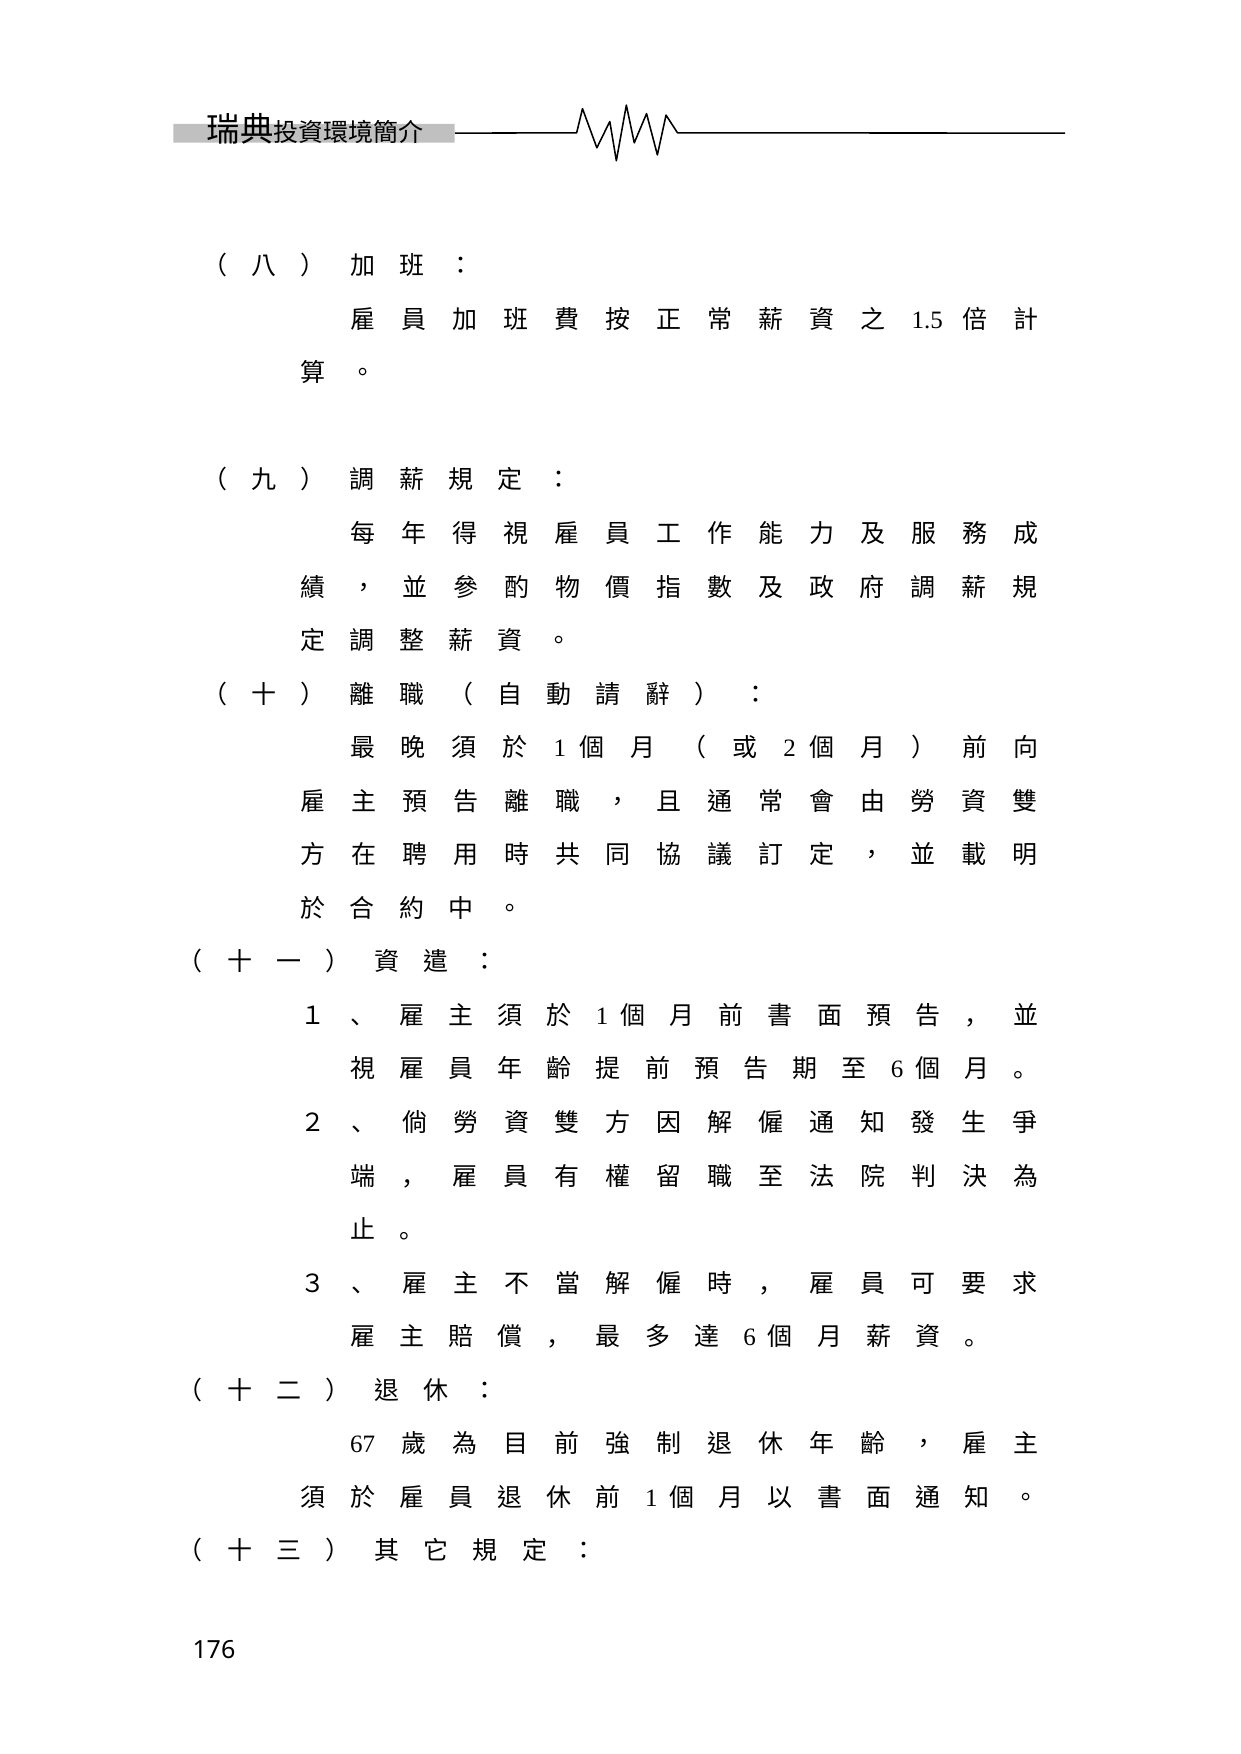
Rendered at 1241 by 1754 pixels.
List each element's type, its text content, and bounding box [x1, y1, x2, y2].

text （十二）退休： [178, 1362, 1063, 1415]
text （八）加班： [202, 237, 1063, 291]
text （十一）資遣： [178, 933, 1063, 987]
text １、雇主須於1個月前書面預告，並視雇員年齡提前預告期至6個月。 [276, 987, 1063, 1094]
text （十三）其它規定： [178, 1522, 1063, 1576]
text 每年得視雇員工作能力及服務成績，並參酌物價指數及政府調薪規定調整薪資。 [276, 505, 1063, 666]
text ３、雇主不當解僱時，雇員可要求雇主賠償，最多達6個月薪資。 [276, 1254, 1063, 1362]
text 最晚須於1個月（或2個月）前向雇主預告離職，且通常會由勞資雙方在聘用時共同協議訂定，並載明於合約中。 [276, 719, 1063, 933]
text ２、倘勞資雙方因解僱通知發生爭端，雇員有權留職至法院判決為止。 [276, 1094, 1063, 1254]
text 雇員加班費按正常薪資之1.5倍計算。 [276, 291, 1063, 398]
text 67歲為目前強制退休年齡，雇主須於雇員退休前1個月以書面通知。 [276, 1415, 1063, 1522]
text （九）調薪規定： [202, 451, 1063, 505]
text （十）離職（自動請辭）： [202, 666, 1063, 719]
